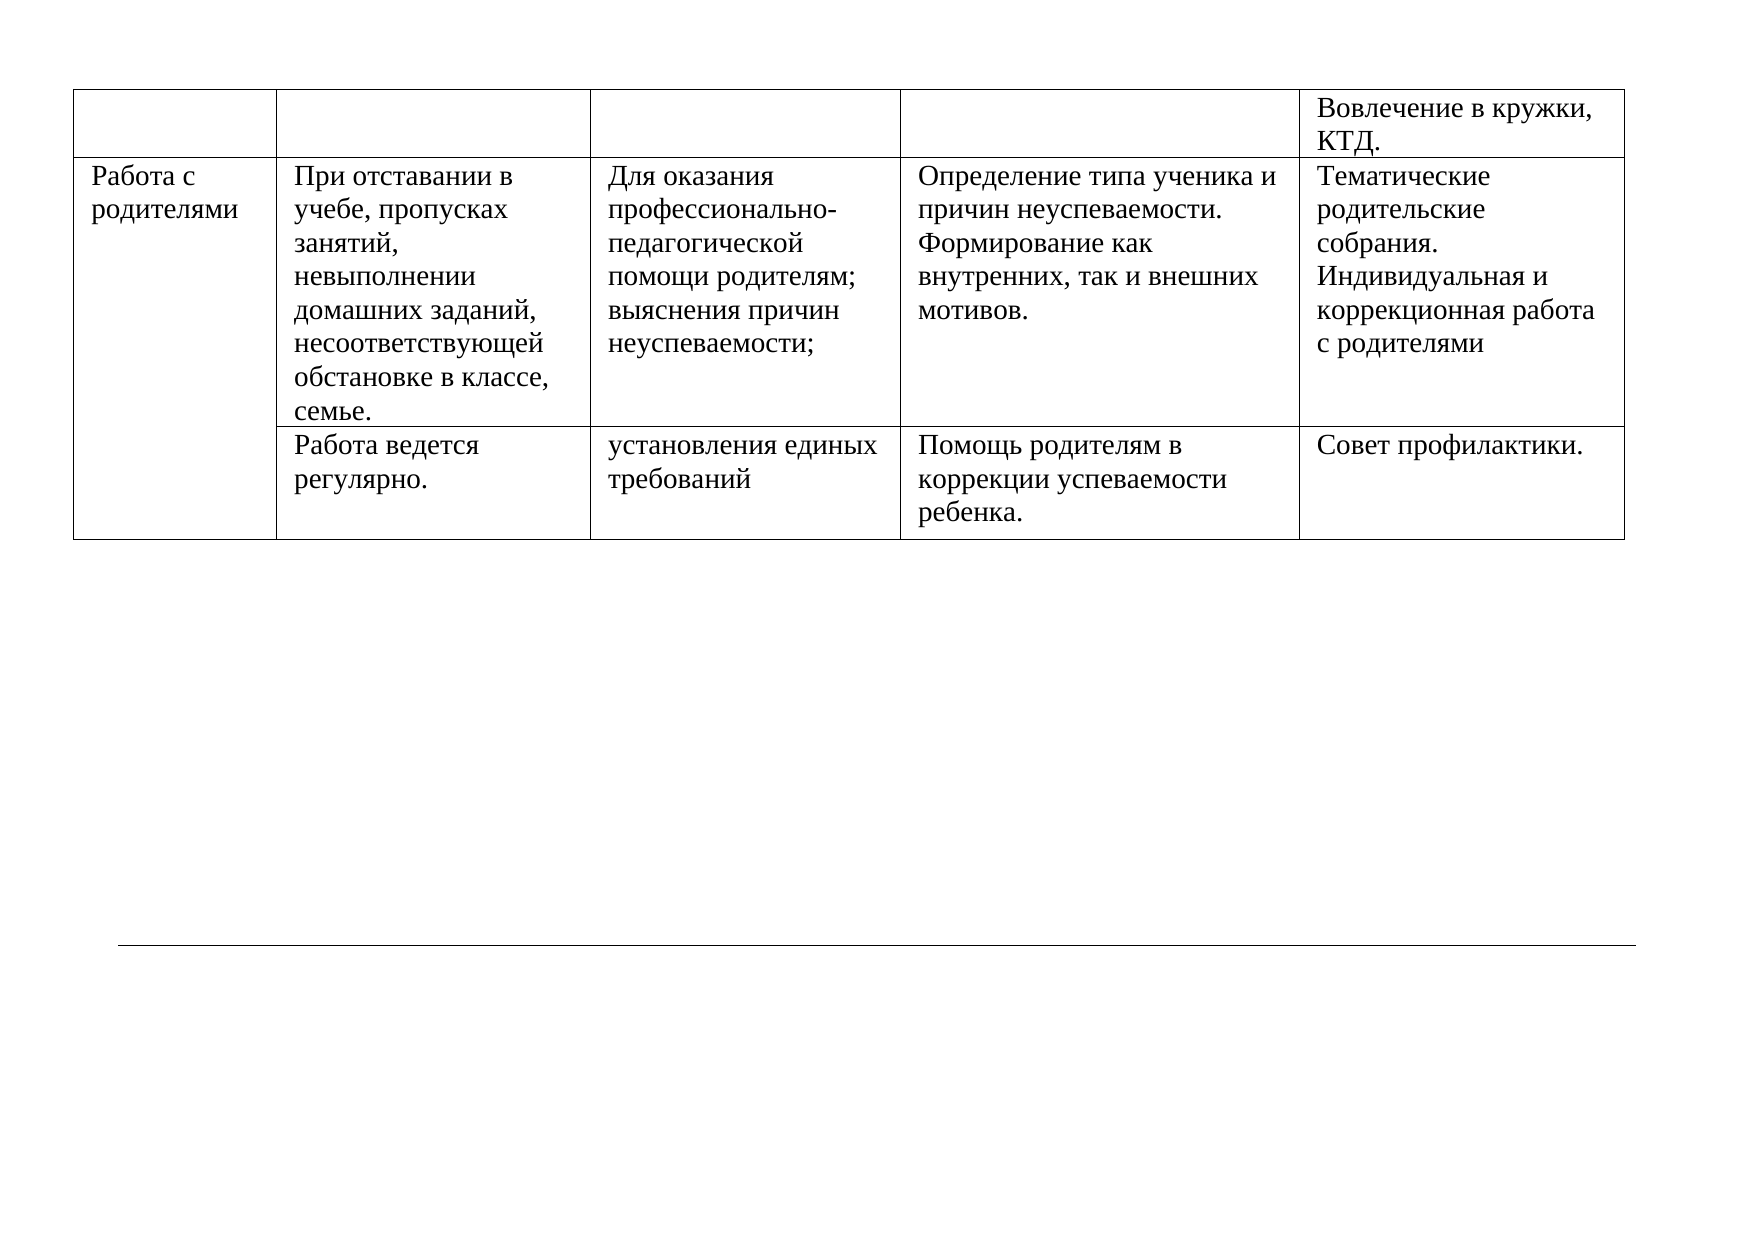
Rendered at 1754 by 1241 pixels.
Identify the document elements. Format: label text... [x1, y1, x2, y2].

table_cell Вовлечение в кружки, КТД. [1300, 90, 1624, 157]
table_cell Тематические родительские собрания. Индивидуальная и коррекционная работа с родителями [1300, 158, 1624, 426]
table_cell Совет профилактики. [1300, 427, 1624, 539]
table_cell установления единых требований [591, 427, 900, 539]
table_cell Для оказания профессионально-педагогической помощи родителям; выяснения причин неуспеваемости; [591, 158, 900, 426]
table_cell Помощь родителям в коррекции успеваемости ребенка. [901, 427, 1299, 539]
table_cell Работа с родителями [74, 158, 276, 539]
table_cell Работа ведется регулярно. [277, 427, 590, 539]
table_cell При отставании в учебе, пропусках занятий, невыполнении домашних заданий, несоответствующей обстановке в классе, семье. [277, 158, 590, 426]
table_cell Определение типа ученика и причин неуспеваемости. Формирование как внутренних, так и внешних мотивов. [901, 158, 1299, 426]
